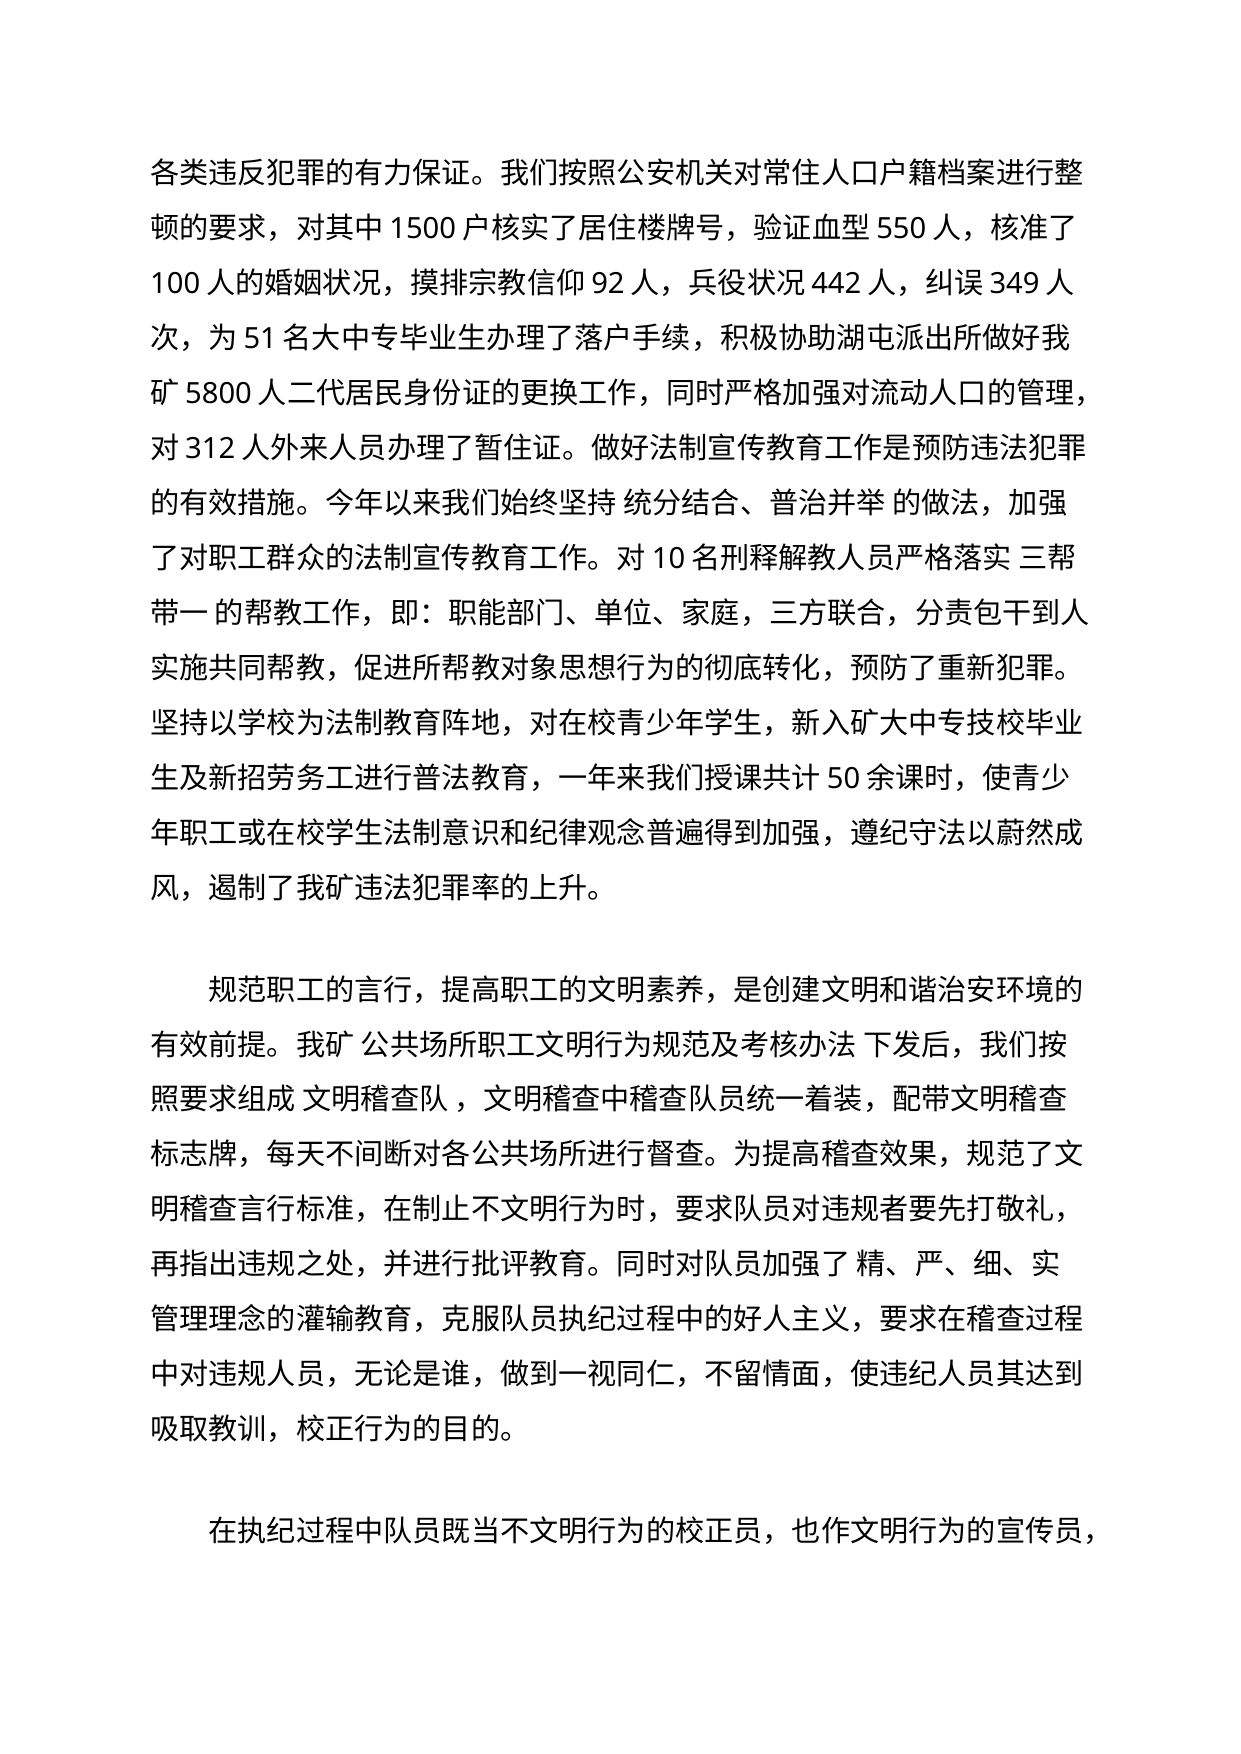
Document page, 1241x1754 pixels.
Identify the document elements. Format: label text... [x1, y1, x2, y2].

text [150, 1507, 1090, 1549]
text 规范职工的言行，提高职工的文明素养，是创建文明和谐治安环境的有效前提。我矿 公共场所职工文明行为规范及考核办法 下发后，我们按照要求组成 文明稽查队 ，文明稽查中稽查队员统一着装，配带文明稽查标志牌，每天不间断对各公共场所进行督查。为提高稽查效果，规范了文明稽查言行标准，在制止不文明行为时，要求队员对违规者要先打敬礼，再指出违规之处，并进行批评教育。同时对队员加强了 精、严、细、实 管理理念的灌输教育，克服队员执纪过程中的好人主义，要求在稽查过程中对违规人员，无论是谁，做到一视同仁，不留情面，使违纪人员其达到吸取教训，校正行为的目的。 [150, 966, 1090, 1448]
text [150, 150, 1090, 907]
